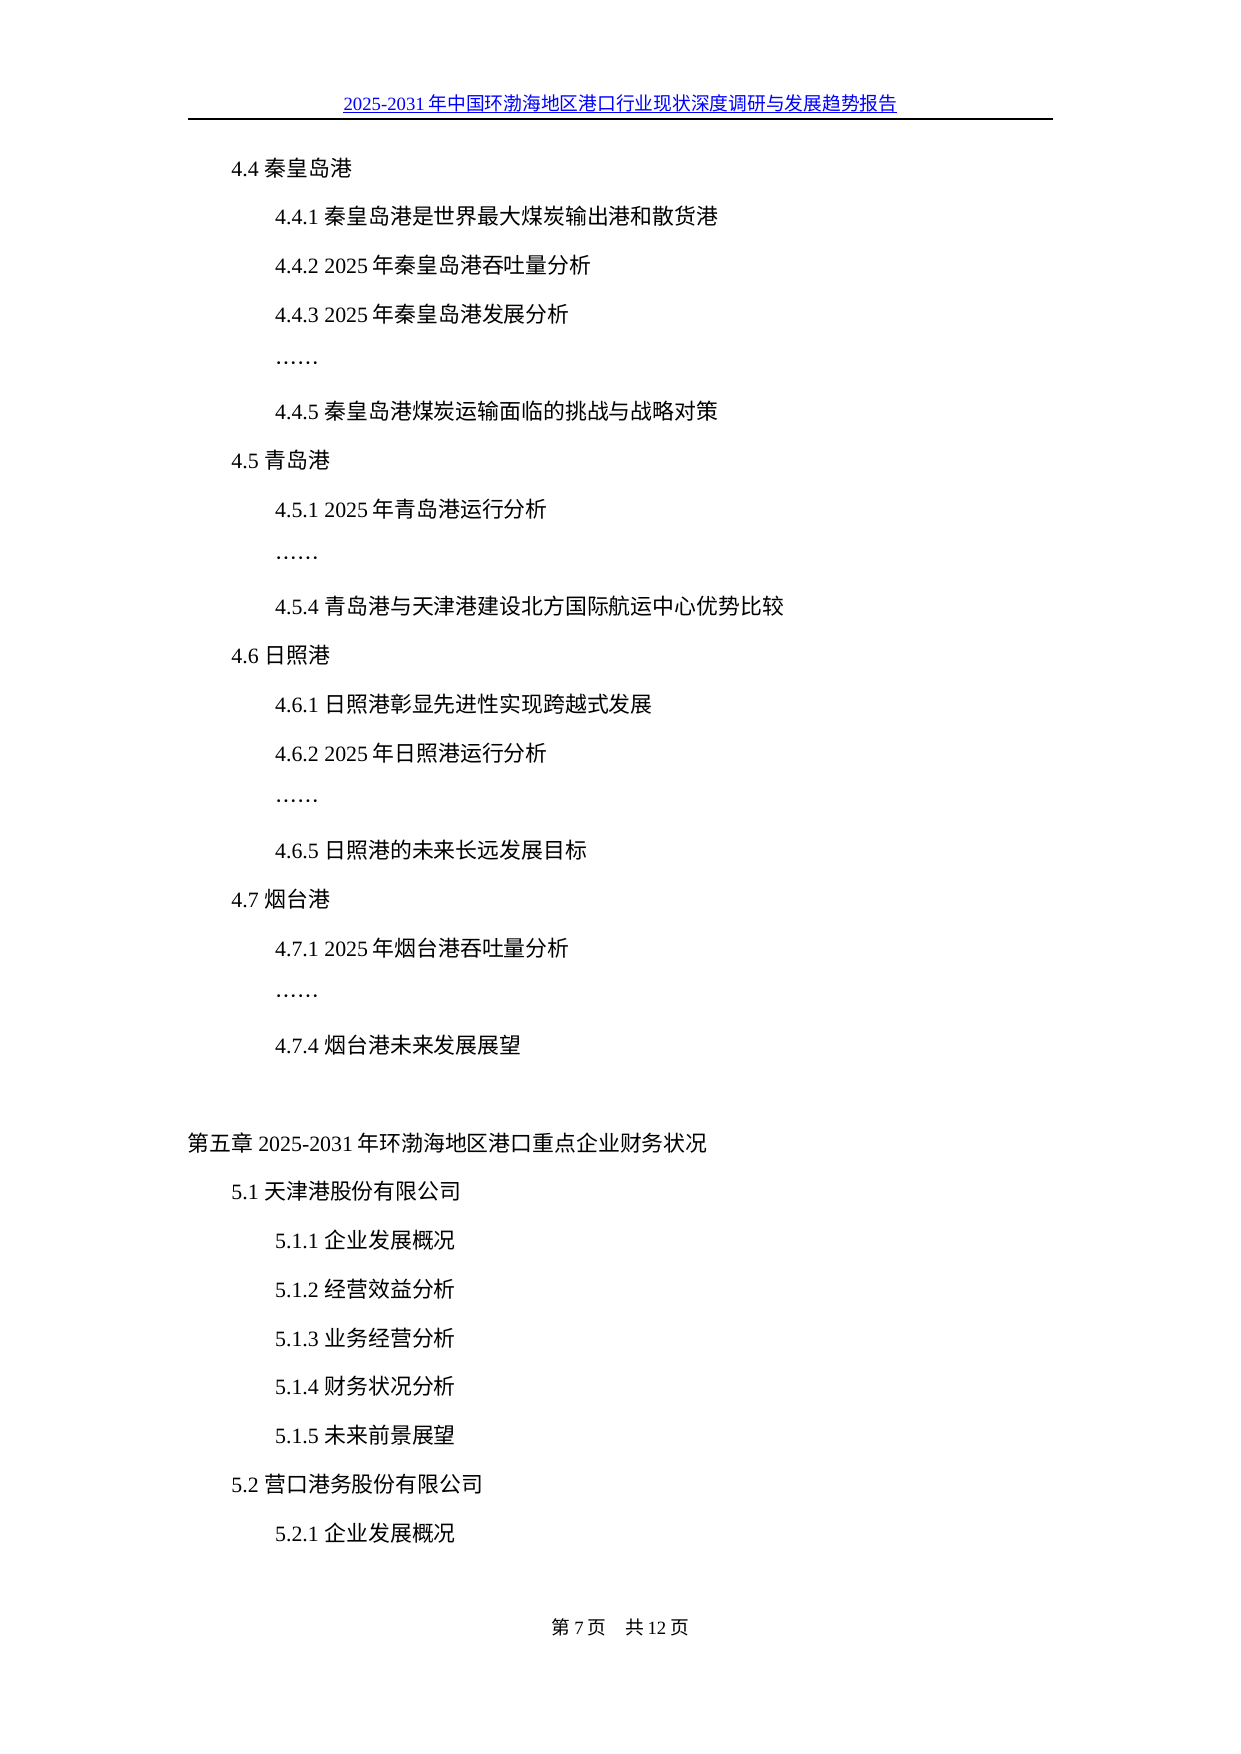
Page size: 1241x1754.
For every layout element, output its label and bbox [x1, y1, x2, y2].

text [187, 150, 1053, 1548]
